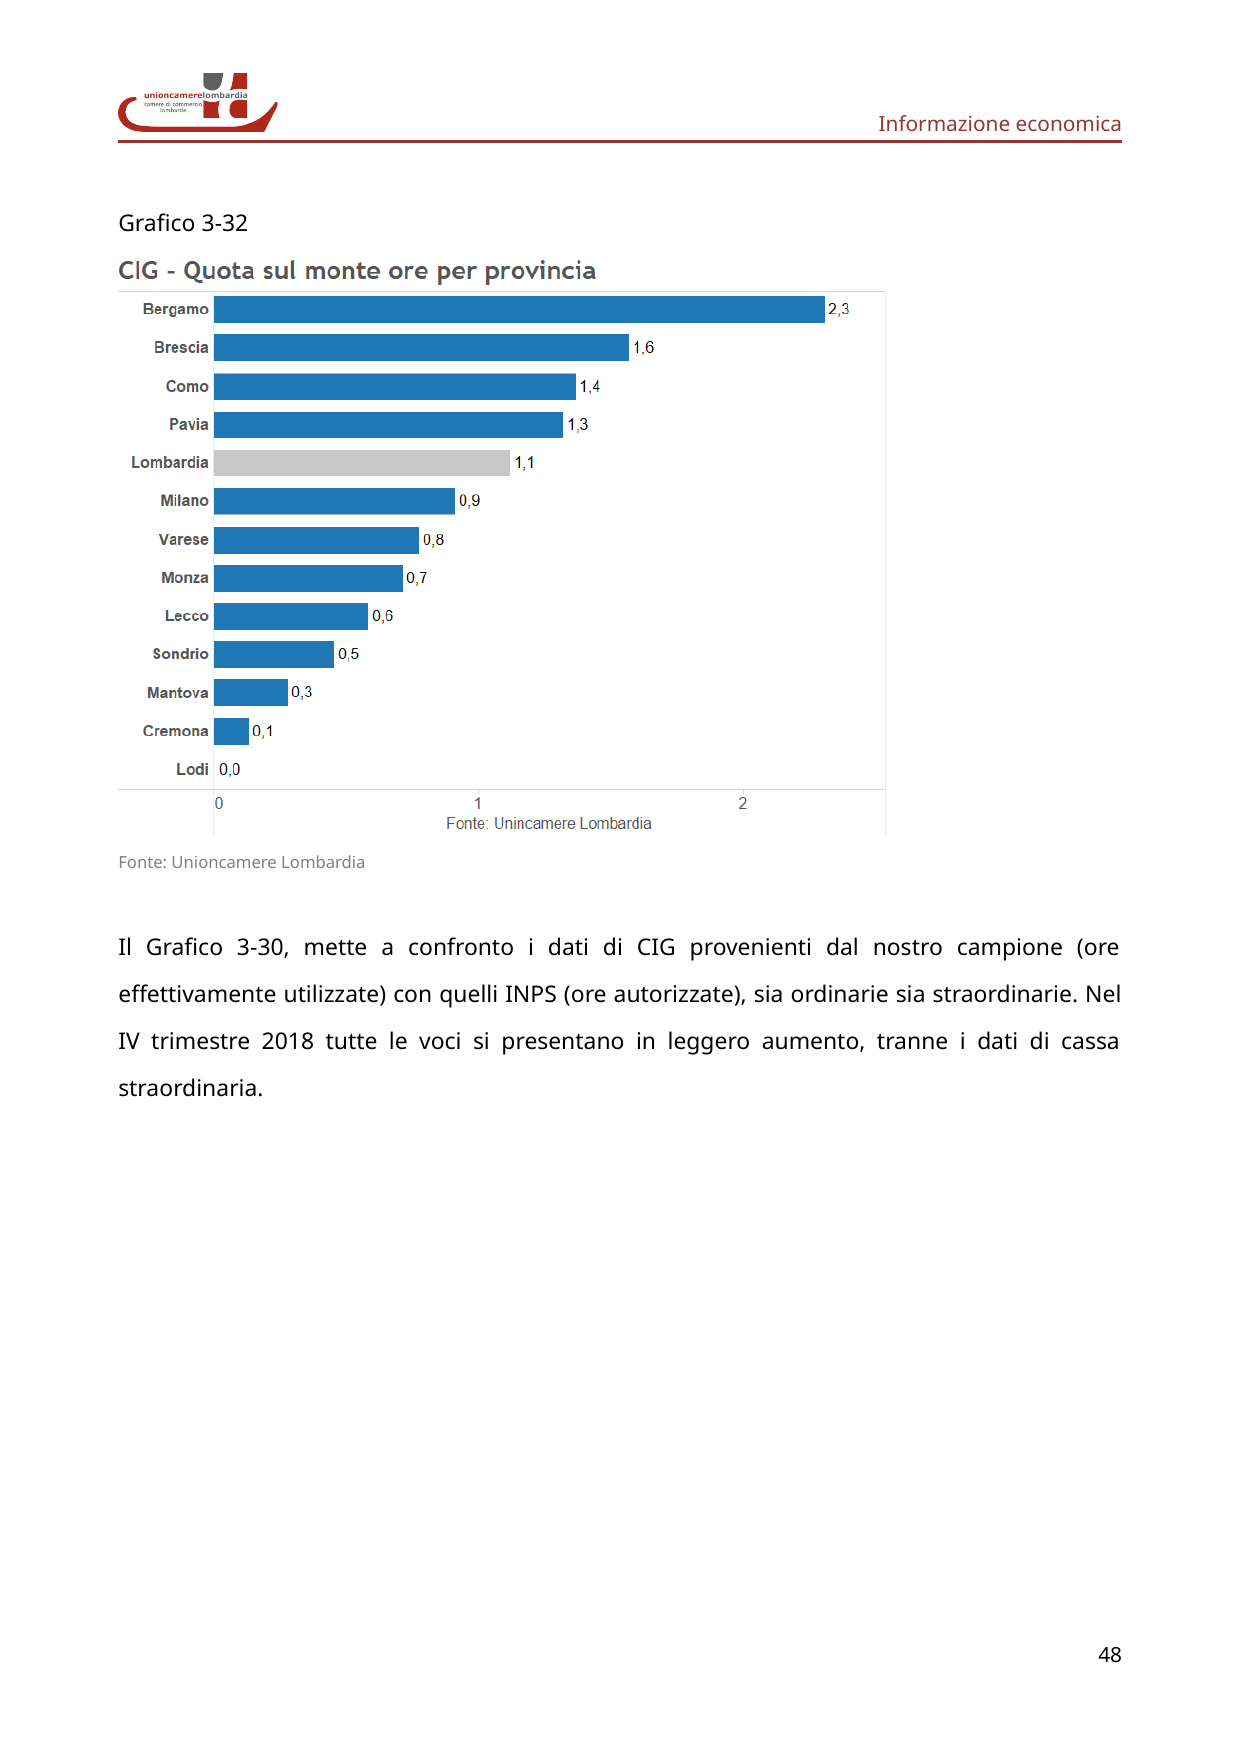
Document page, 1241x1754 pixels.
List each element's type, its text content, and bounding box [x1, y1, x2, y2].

picture [118, 253, 886, 836]
picture [118, 73, 278, 132]
text Il Grafico 3-30, mette a confronto i dati di CIG provenienti dal nostro campione (ore effettivamente utilizzate) con quelli INPS (ore autorizzate), sia ordinarie sia straordinarie. Nel IV trimestre 2018 tutte le voci si presentano in leggero aumento, tranne i dati di cassa straordinaria. [118, 931, 1122, 1103]
text Fonte: Unioncamere Lombardia [118, 851, 1122, 873]
